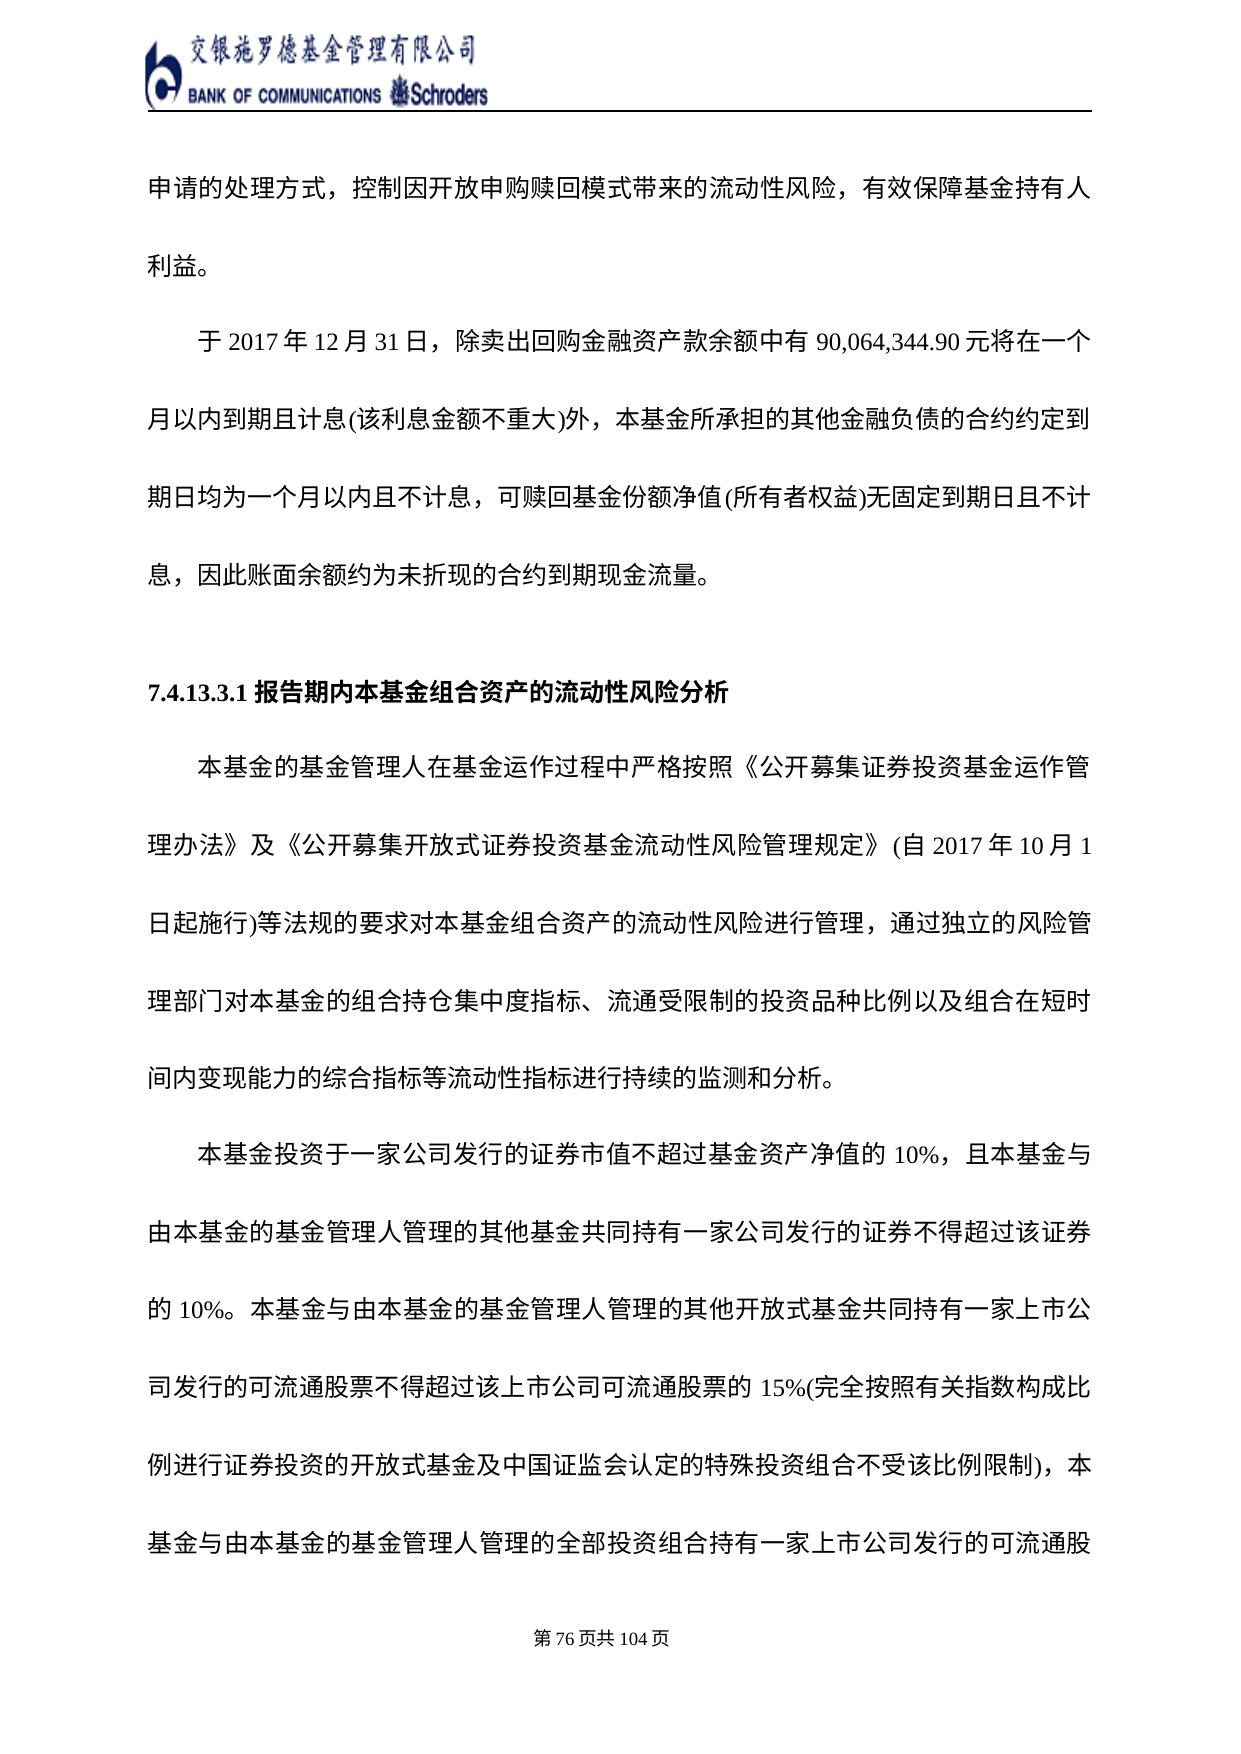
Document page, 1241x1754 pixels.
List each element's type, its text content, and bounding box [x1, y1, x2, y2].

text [148, 1120, 1092, 1574]
picture [145, 34, 488, 110]
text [148, 154, 1092, 297]
subtitle 7.4.13.3.1 报告期内本基金组合资产的流动性风险分析 [148, 658, 1092, 723]
text 本基金的基金管理人在基金运作过程中严格按照《公开募集证券投资基金运作管理办法》及《公开募集开放式证券投资基金流动性风险管理规定》(自2017年10月1日起施行)等法规的要求对本基金组合资产的流动性风险进行管理，通过独立的风险管理部门对本基金的组合持仓集中度指标、流通受限制的投资品种比例以及组合在短时间内变现能力的综合指标等流动性指标进行持续的监测和分析。 [148, 733, 1092, 1109]
text 于2017年12月31日，除卖出回购金融资产款余额中有90,064,344.90元将在一个月以内到期且计息(该利息金额不重大)外，本基金所承担的其他金融负债的合约约定到期日均为一个月以内且不计息，可赎回基金份额净值(所有者权益)无固定到期日且不计息，因此账面余额约为未折现的合约到期现金流量。 [148, 307, 1092, 606]
